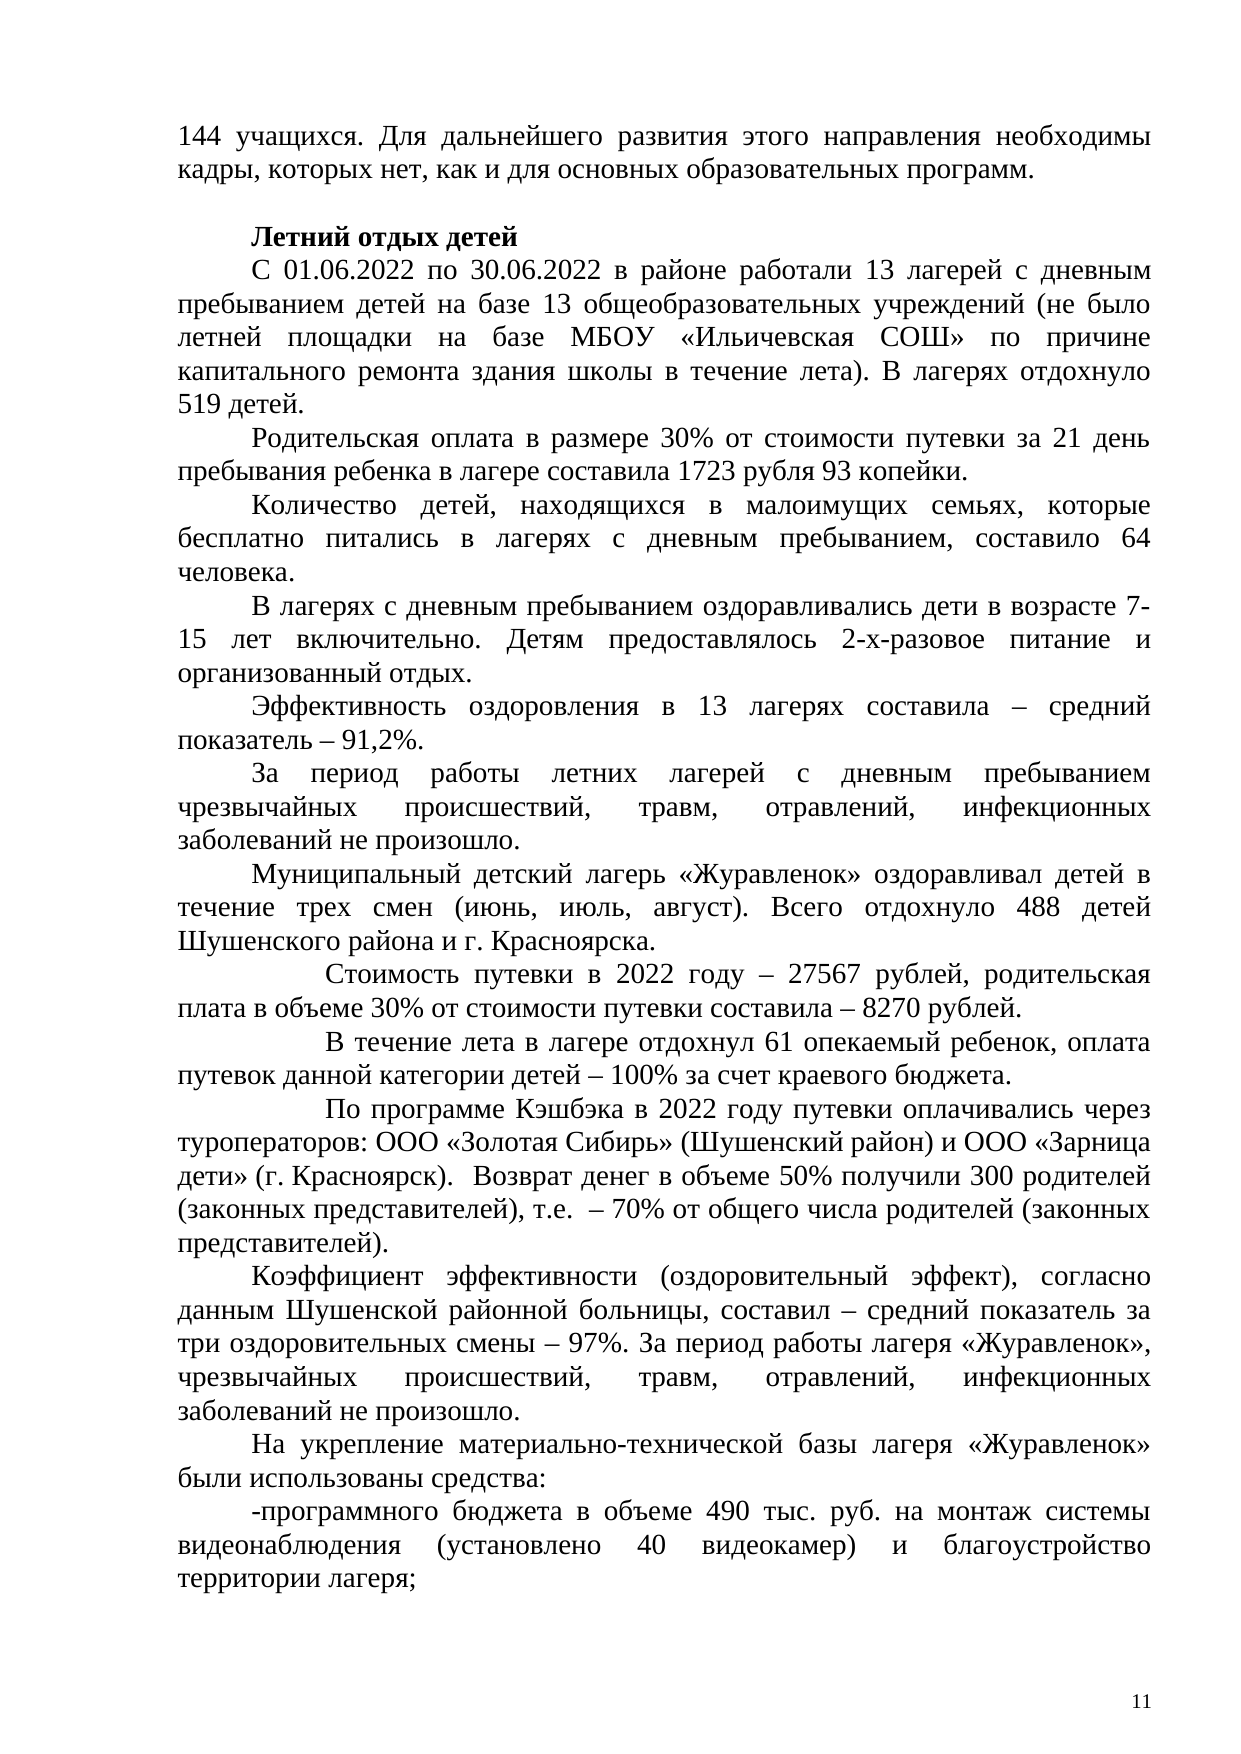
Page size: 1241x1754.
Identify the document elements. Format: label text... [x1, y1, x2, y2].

text В лагерях с дневным пребыванием оздоравливались дети в возрасте 7-15 лет включительно. Детям предоставлялось 2-х-разовое питание и организованный отдых. [177, 588, 1152, 688]
text Коэффициент эффективности (оздоровительный эффект), согласно данным Шушенской районной больницы, составил – средний показатель за три оздоровительных смены – 97%. За период работы лагеря «Журавленок», чрезвычайных происшествий, травм, отравлений, инфекционных заболеваний не произошло. [177, 1258, 1152, 1426]
text В течение лета в лагере отдохнул 61 опекаемый ребенок, оплата путевок данной категории детей – 100% за счет краевого бюджета. [177, 1024, 1152, 1091]
text По программе Кэшбэка в 2022 году путевки оплачивались через туроператоров: ООО «Золотая Сибирь» (Шушенский район) и ООО «Зарница дети» (г. Красноярск). Возврат денег в объеме 50% получили 300 родителей (законных представителей), т.е. – 70% от общего числа родителей (законных представителей). [177, 1091, 1152, 1258]
text Стоимость путевки в 2022 году – 27567 рублей, родительская плата в объеме 30% от стоимости путевки составила – 8270 рублей. [177, 957, 1152, 1024]
text За период работы летних лагерей с дневным пребыванием чрезвычайных происшествий, травм, отравлений, инфекционных заболеваний не произошло. [177, 755, 1152, 856]
text Количество детей, находящихся в малоимущих семьях, которые бесплатно питались в лагерях с дневным пребыванием, составило 64 человека. [177, 487, 1152, 588]
text Эффективность оздоровления в 13 лагерях составила – средний показатель – 91,2%. [177, 688, 1152, 755]
text Родительская оплата в размере 30% от стоимости путевки за 21 день пребывания ребенка в лагере составила 1723 рубля 93 копейки. [177, 420, 1152, 487]
text На укрепление материально-технической базы лагеря «Журавленок» были использованы средства: [177, 1426, 1152, 1493]
text Муниципальный детский лагерь «Журавленок» оздоравливал детей в течение трех смен (июнь, июль, август). Всего отдохнуло 488 детей Шушенского района и г. Красноярска. [177, 856, 1152, 957]
text -программного бюджета в объеме 490 тыс. руб. на монтаж системы видеонаблюдения (установлено 40 видеокамер) и благоустройство территории лагеря; [177, 1493, 1152, 1594]
text С 01.06.2022 по 30.06.2022 в районе работали 13 лагерей с дневным пребыванием детей на базе 13 общеобразовательных учреждений (не было летней площадки на базе МБОУ «Ильичевская СОШ» по причине капитального ремонта здания школы в течение лета). В лагерях отдохнуло 519 детей. [177, 252, 1152, 420]
text Летний отдых детей [177, 219, 1152, 252]
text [177, 118, 1152, 185]
